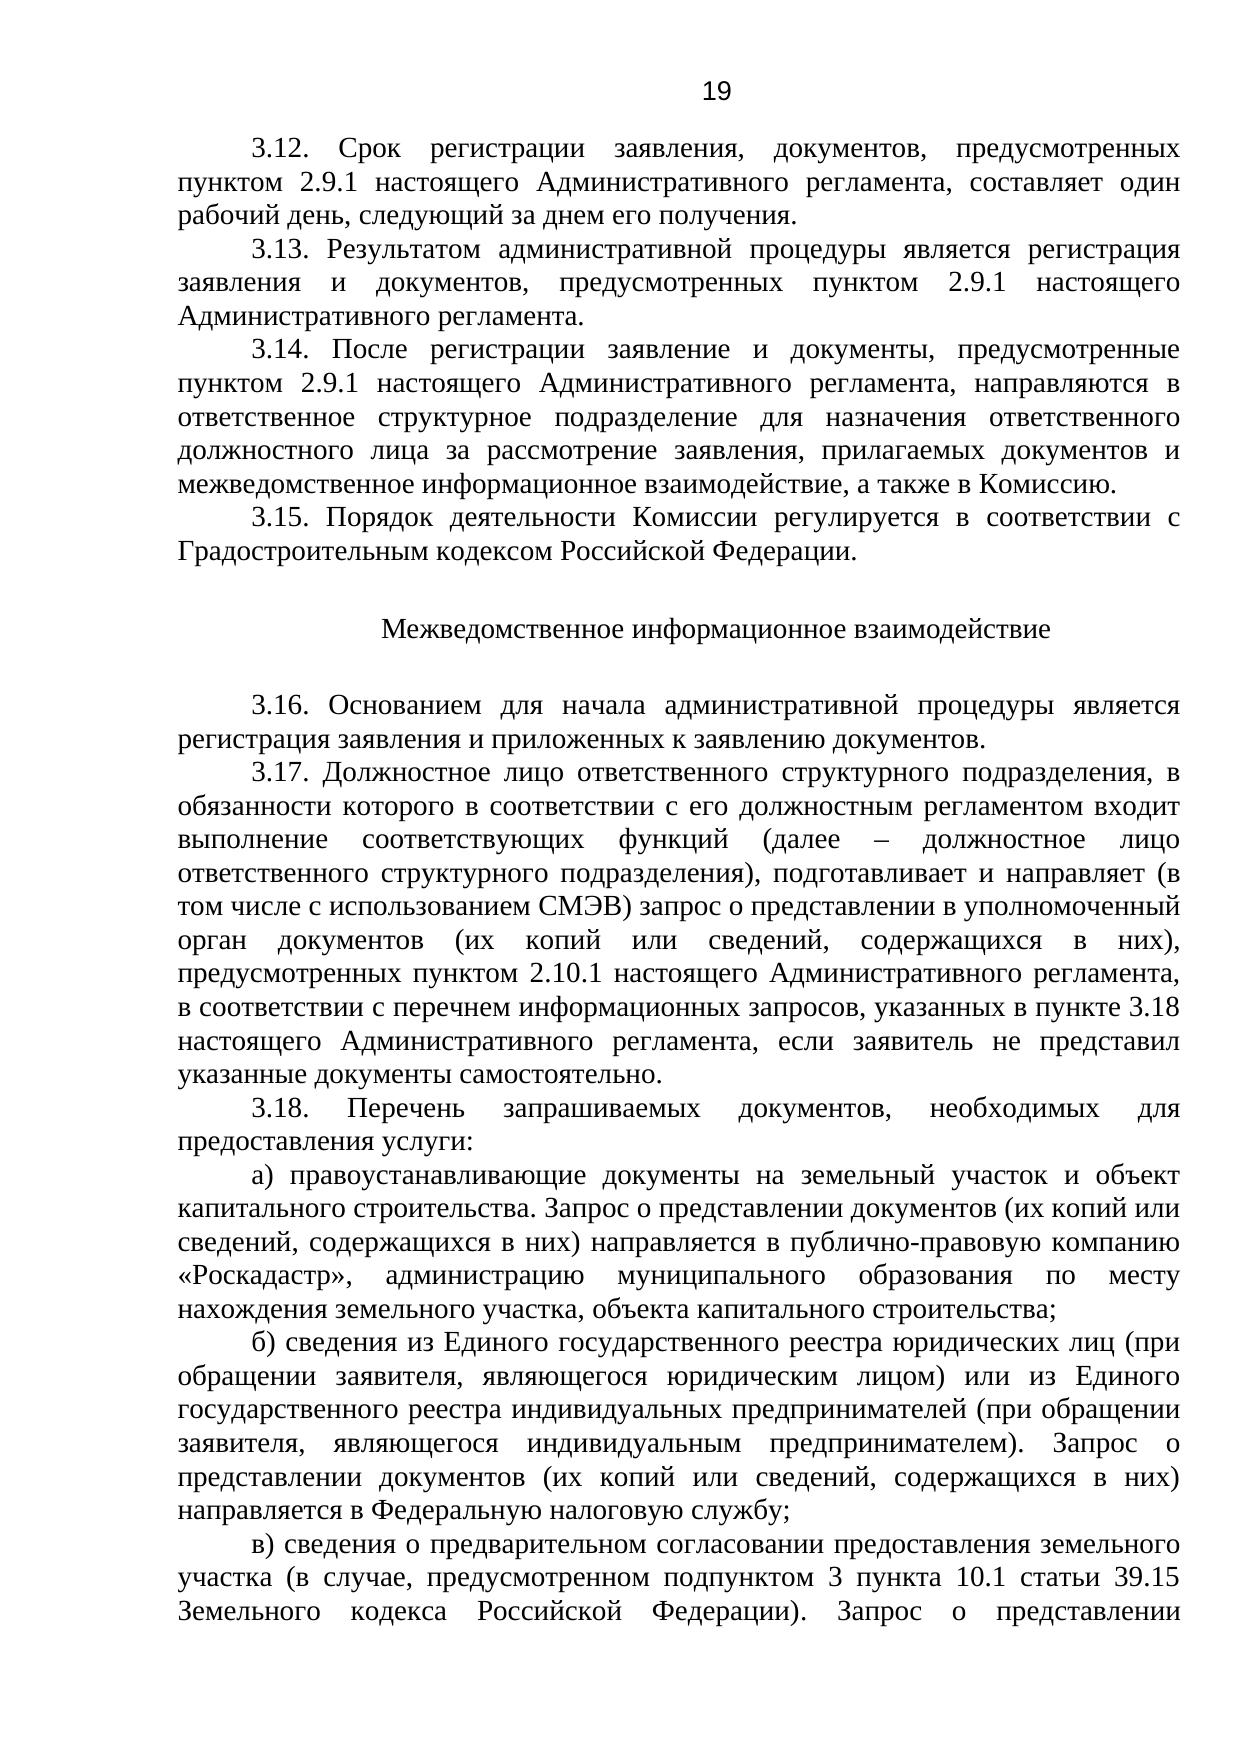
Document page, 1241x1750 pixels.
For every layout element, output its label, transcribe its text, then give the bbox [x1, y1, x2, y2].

text 3.12. Срок регистрации заявления, документов, предусмотренных пунктом 2.9.1 настоящего Административного регламента, составляет один рабочий день, следующий за днем его получения. [177, 130, 1181, 231]
text 3.13. Результатом административной процедуры является регистрация заявления и документов, предусмотренных пунктом 2.9.1 настоящего Административного регламента. [177, 231, 1181, 332]
text 3.16. Основанием для начала административной процедуры является регистрация заявления и приложенных к заявлению документов. [177, 687, 1181, 754]
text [177, 1526, 1181, 1626]
text 3.15. Порядок деятельности Комиссии регулируется в соответствии с Градостроительным кодексом Российской Федерации. [177, 499, 1181, 566]
text а) правоустанавливающие документы на земельный участок и объект капитального строительства. Запрос о представлении документов (их копий или сведений, содержащихся в них) направляется в публично-правовую компанию «Роскадастр», администрацию муниципального образования по месту нахождения земельного участка, объекта капитального строительства; [177, 1157, 1181, 1324]
text б) сведения из Единого государственного реестра юридических лиц (при обращении заявителя, являющегося юридическим лицом) или из Единого государственного реестра индивидуальных предпринимателей (при обращении заявителя, являющегося индивидуальным предпринимателем). Запрос о представлении документов (их копий или сведений, содержащихся в них) направляется в Федеральную налоговую службу; [177, 1324, 1181, 1526]
text 3.18. Перечень запрашиваемых документов, необходимых для предоставления услуги: [177, 1090, 1181, 1157]
subtitle Межведомственное информационное взаимодействие [177, 611, 1181, 645]
text 3.14. После регистрации заявление и документы, предусмотренные пунктом 2.9.1 настоящего Административного регламента, направляются в ответственное структурное подразделение для назначения ответственного должностного лица за рассмотрение заявления, прилагаемых документов и межведомственное информационное взаимодействие, а также в Комиссию. [177, 332, 1181, 499]
text 3.17. Должностное лицо ответственного структурного подразделения, в обязанности которого в соответствии с его должностным регламентом входит выполнение соответствующих функций (далее – должностное лицо ответственного структурного подразделения), подготавливает и направляет (в том числе с использованием СМЭВ) запрос о представлении в уполномоченный орган документов (их копий или сведений, содержащихся в них), предусмотренных пунктом 2.10.1 настоящего Административного регламента, в соответствии с перечнем информационных запросов, указанных в пункте 3.18 настоящего Административного регламента, если заявитель не представил указанные документы самостоятельно. [177, 754, 1181, 1090]
